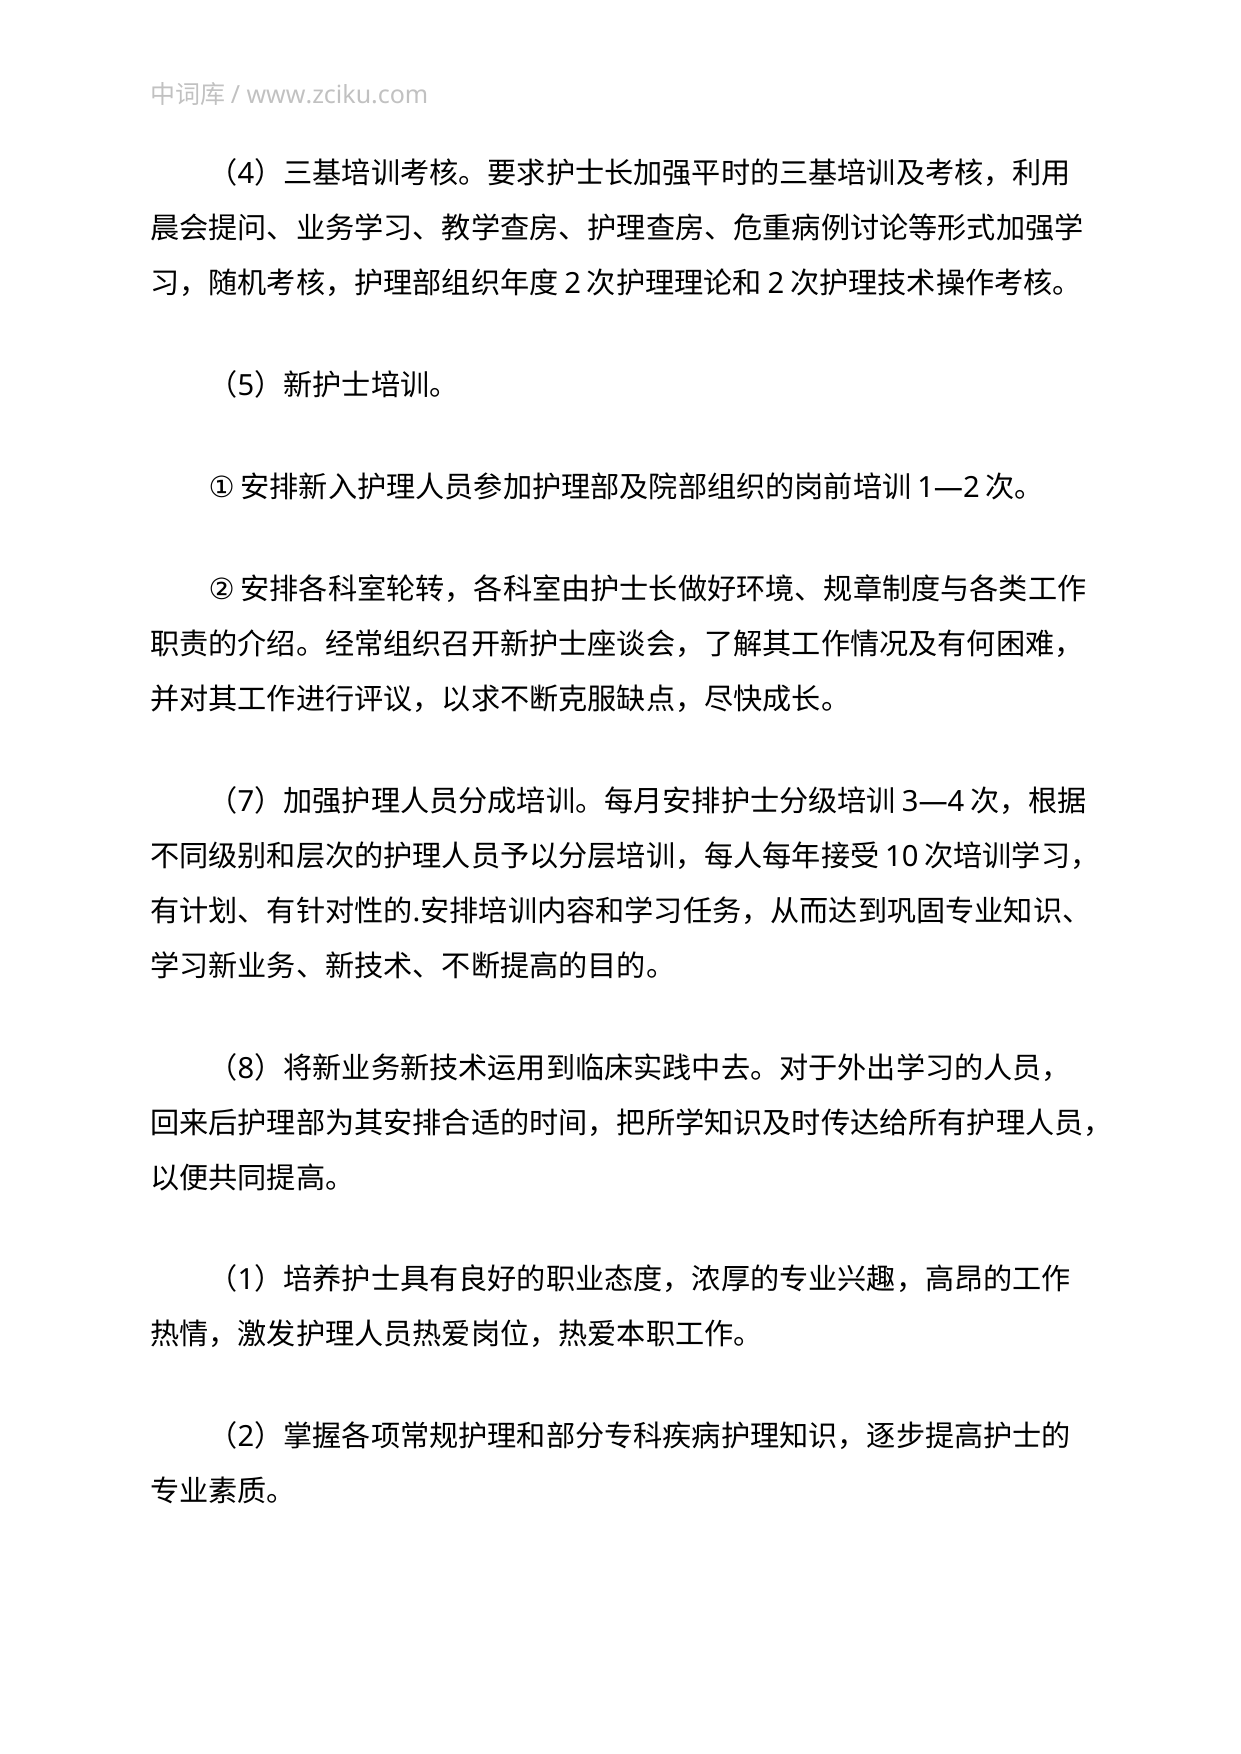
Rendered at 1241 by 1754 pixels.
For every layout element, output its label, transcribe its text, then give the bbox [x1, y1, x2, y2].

text （4）三基培训考核。要求护士长加强平时的三基培训及考核，利用晨会提问、业务学习、教学查房、护理查房、危重病例讨论等形式加强学习，随机考核，护理部组织年度2次护理理论和2次护理技术操作考核。 [150, 150, 1090, 302]
text （2）掌握各项常规护理和部分专科疾病护理知识，逐步提高护士的专业素质。 [150, 1413, 1090, 1510]
text （5）新护士培训。 [150, 362, 1090, 404]
text ②安排各科室轮转，各科室由护士长做好环境、规章制度与各类工作职责的介绍。经常组织召开新护士座谈会，了解其工作情况及有何困难，并对其工作进行评议，以求不断克服缺点，尽快成长。 [150, 566, 1090, 718]
text （1）培养护士具有良好的职业态度，浓厚的专业兴趣，高昂的工作热情，激发护理人员热爱岗位，热爱本职工作。 [150, 1256, 1090, 1353]
text ①安排新入护理人员参加护理部及院部组织的岗前培训1—2次。 [150, 464, 1090, 506]
text （7）加强护理人员分成培训。每月安排护士分级培训3—4次，根据不同级别和层次的护理人员予以分层培训，每人每年接受10次培训学习，有计划、有针对性的.安排培训内容和学习任务，从而达到巩固专业知识、学习新业务、新技术、不断提高的目的。 [150, 777, 1090, 985]
text （8）将新业务新技术运用到临床实践中去。对于外出学习的人员，回来后护理部为其安排合适的时间，把所学知识及时传达给所有护理人员，以便共同提高。 [150, 1044, 1090, 1196]
